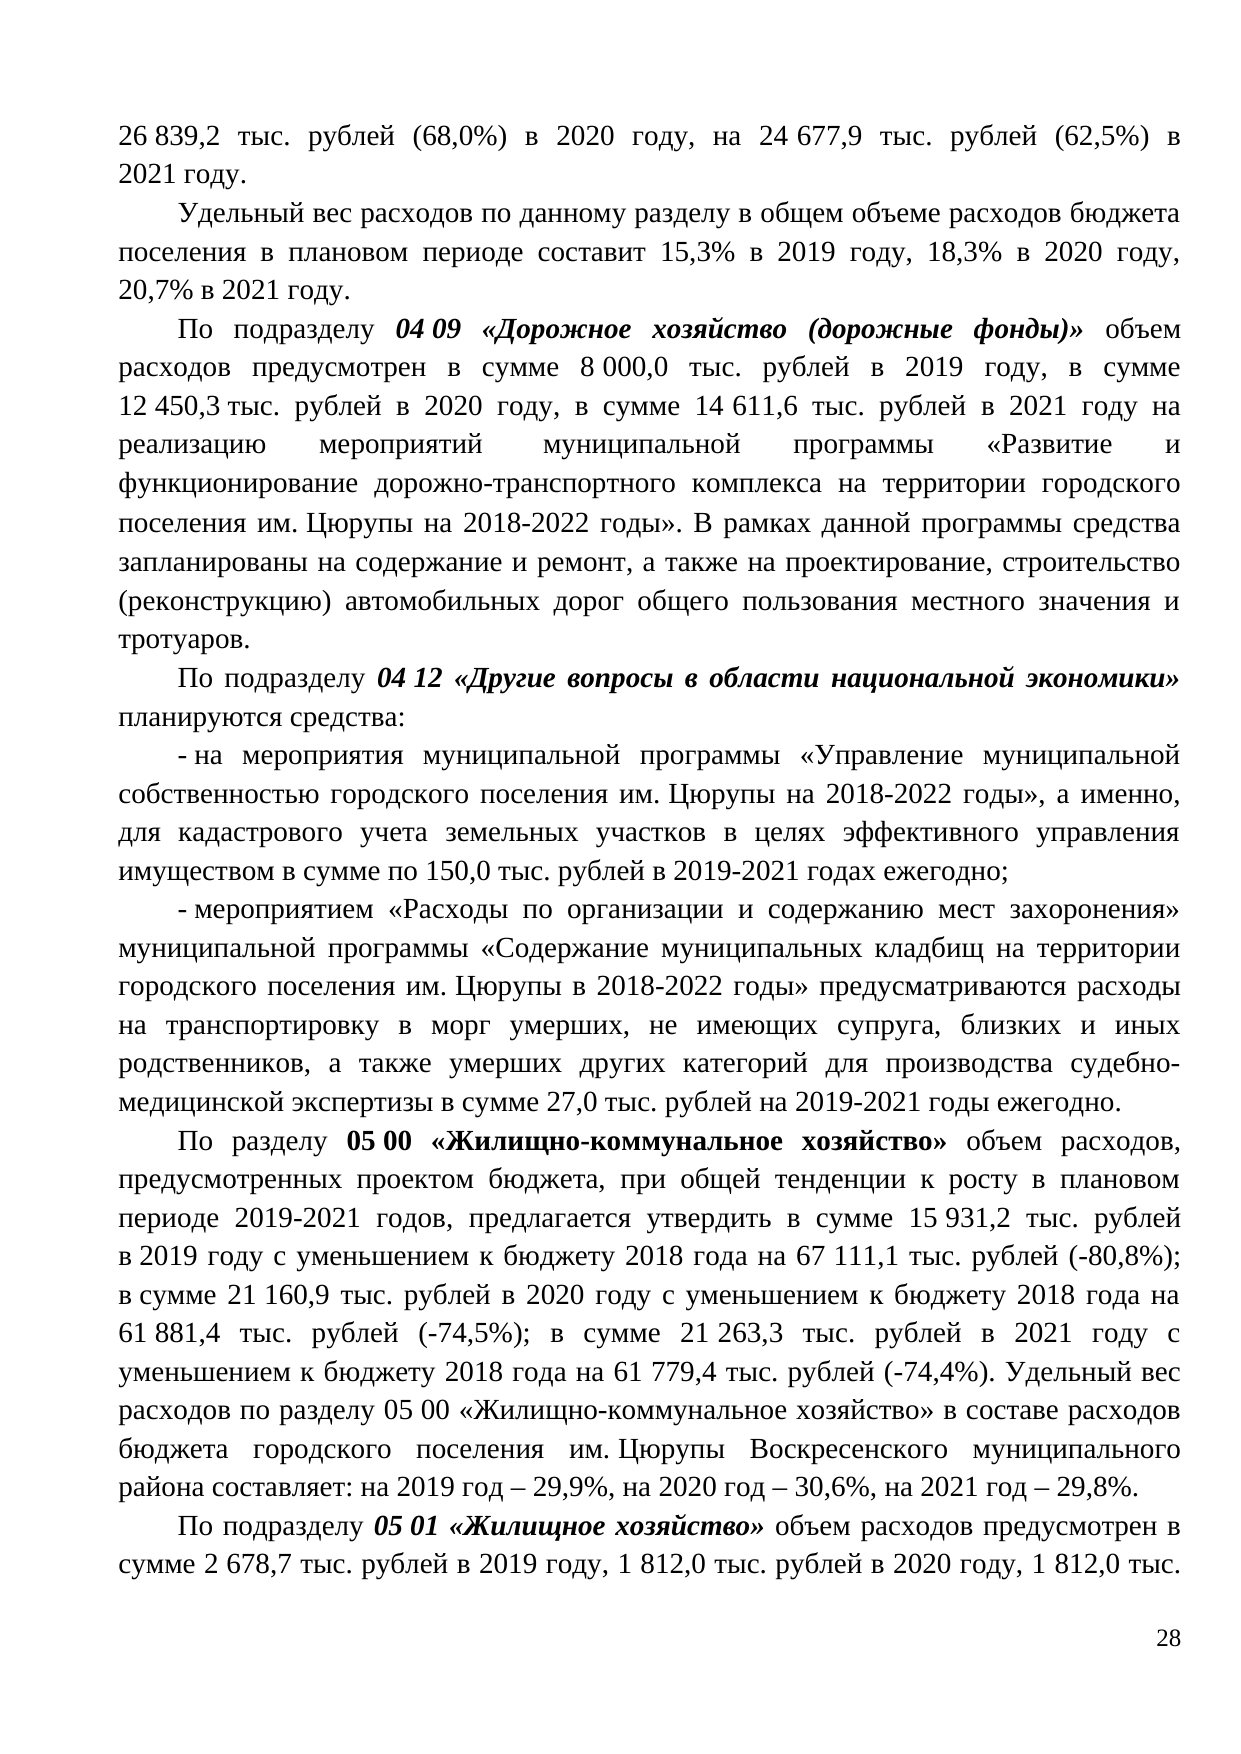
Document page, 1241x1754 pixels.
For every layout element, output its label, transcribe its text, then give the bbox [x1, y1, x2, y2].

text По разделу 05 00 «Жилищно-коммунальное хозяйство» объем расходов, предусмотренных проектом бюджета, при общей тенденции к росту в плановом периоде 2019-2021 годов, предлагается утвердить в сумме 15 931,2 тыс. рублей в 2019 году с уменьшением к бюджету 2018 года на 67 111,1 тыс. рублей (-80,8%); в сумме 21 160,9 тыс. рублей в 2020 году с уменьшением к бюджету 2018 года на 61 881,4 тыс. рублей (-74,5%); в сумме 21 263,3 тыс. рублей в 2021 году с уменьшением к бюджету 2018 года на 61 779,4 тыс. рублей (-74,4%). Удельный вес расходов по разделу 05 00 «Жилищно-коммунальное хозяйство» в составе расходов бюджета городского поселения им. Цюрупы Воскресенского муниципального района составляет: на 2019 год – 29,9%, на 2020 год – 30,6%, на 2021 год – 29,8%. [118, 1123, 1181, 1503]
text - мероприятием «Расходы по организации и содержанию мест захоронения» муниципальной программы «Содержание муниципальных кладбищ на территории городского поселения им. Цюрупы в 2018-2022 годы» предусматриваются расходы на транспортировку в морг умерших, не имеющих супруга, близких и иных родственников, а также умерших других категорий для производства судебно-медицинской экспертизы в сумме 27,0 тыс. рублей на 2019-2021 годы ежегодно. [118, 891, 1181, 1118]
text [118, 1508, 1181, 1580]
text По подразделу 04 09 «Дорожное хозяйство (дорожные фонды)» объем расходов предусмотрен в сумме 8 000,0 тыс. рублей в 2019 году, в сумме 12 450,3 тыс. рублей в 2020 году, в сумме 14 611,6 тыс. рублей в 2021 году на реализацию мероприятий муниципальной программы «Развитие и функционирование дорожно-транспортного комплекса на территории городского поселения им. Цюрупы на 2018-2022 годы». В рамках данной программы средства запланированы на содержание и ремонт, а также на проектирование, строительство (реконструкцию) автомобильных дорог общего пользования местного значения и тротуаров. [118, 311, 1181, 655]
text Удельный вес расходов по данному разделу в общем объеме расходов бюджета поселения в плановом периоде составит 15,3% в 2019 году, 18,3% в 2020 году, 20,7% в 2021 году. [118, 195, 1181, 306]
text По подразделу 04 12 «Другие вопросы в области национальной экономики» планируются средства: [118, 660, 1181, 732]
text - на мероприятия муниципальной программы «Управление муниципальной собственностью городского поселения им. Цюрупы на 2018-2022 годы», а именно, для кадастрового учета земельных участков в целях эффективного управления имуществом в сумме по 150,0 тыс. рублей в 2019-2021 годах ежегодно; [118, 737, 1181, 886]
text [118, 118, 1181, 190]
